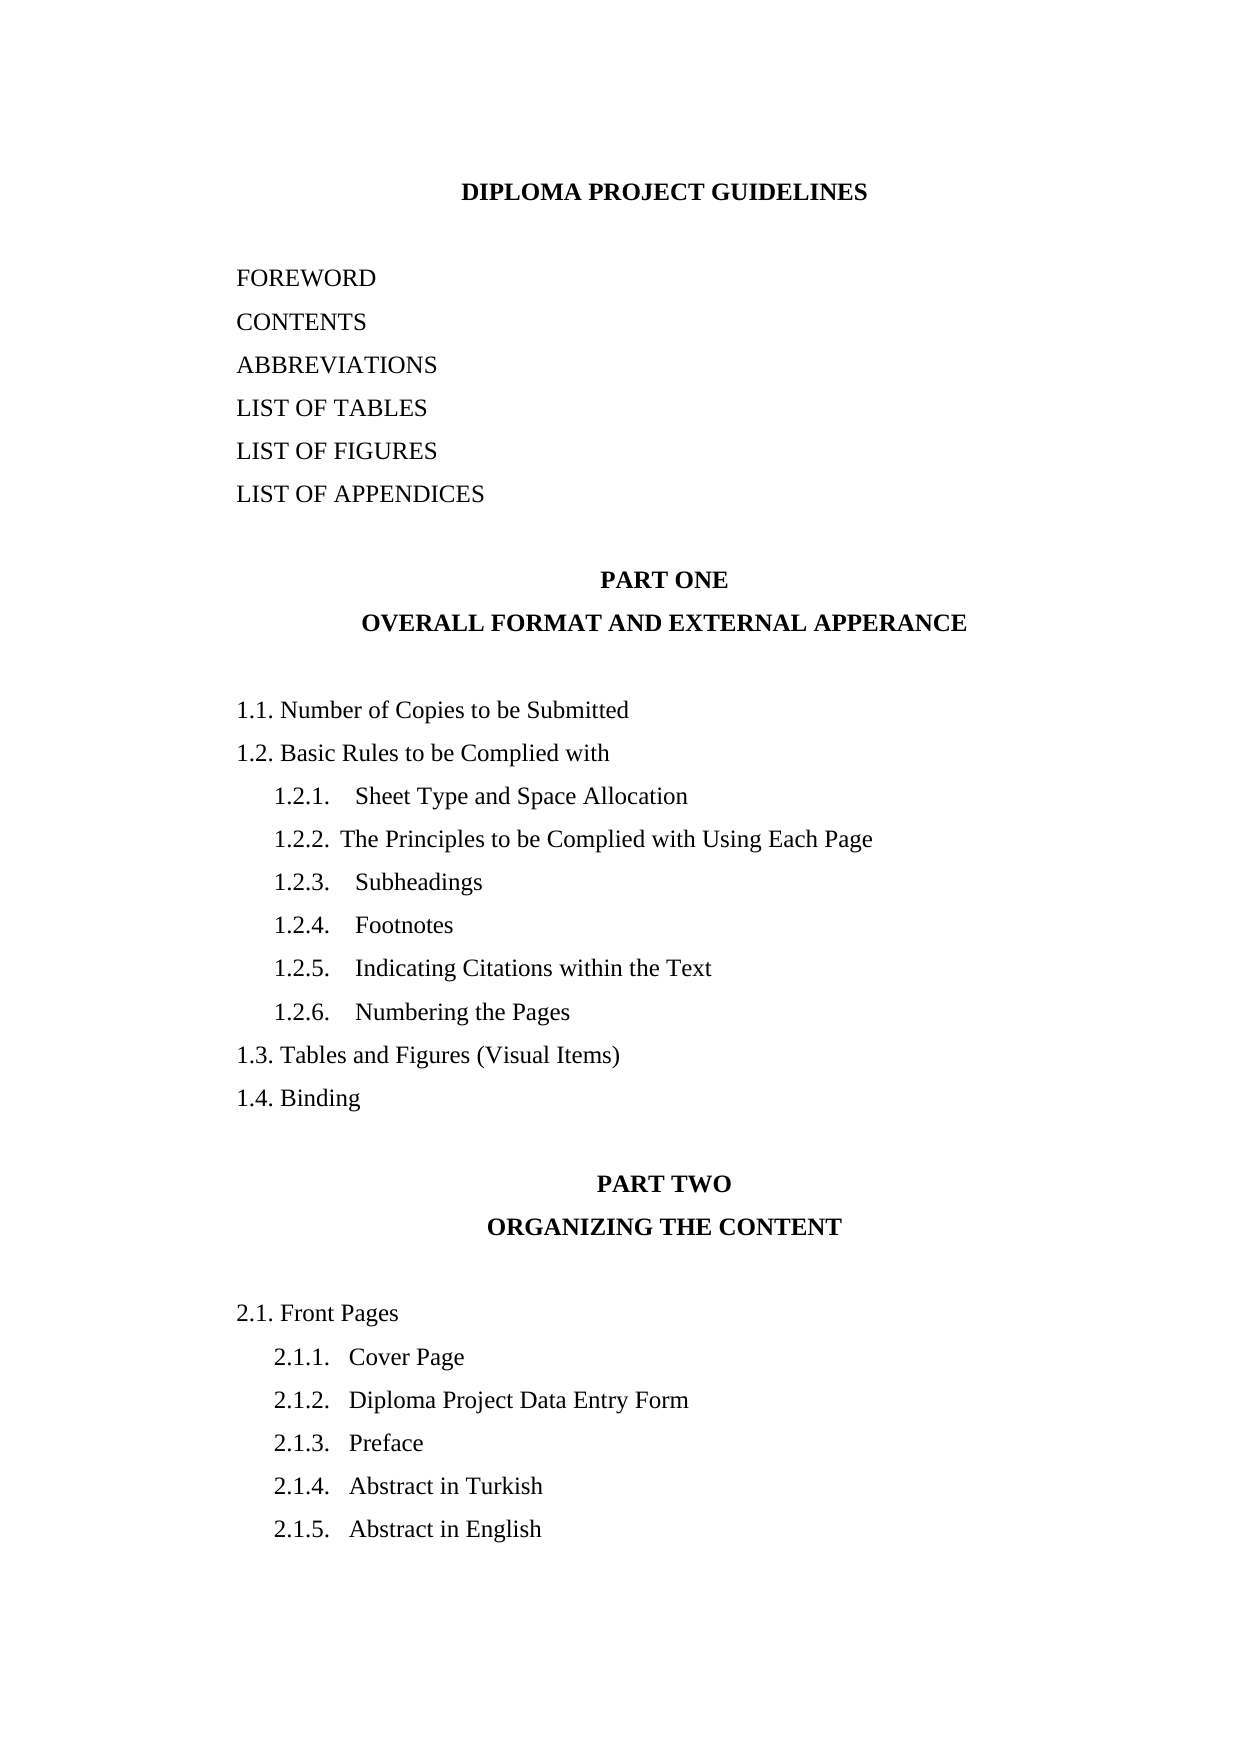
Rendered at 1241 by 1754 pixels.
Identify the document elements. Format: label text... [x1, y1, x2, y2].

list The Principles to be Complied with Using Each Page [274, 824, 1092, 853]
text ABBREVIATIONS [236, 350, 1092, 378]
list Subheadings [274, 867, 1092, 896]
subtitle DIPLOMA PROJECT GUIDELINES [236, 177, 1092, 206]
text ORGANIZING THE CONTENT [236, 1212, 1092, 1241]
text PART ONE [236, 565, 1092, 594]
text CONTENTS [236, 307, 1092, 335]
list Indicating Citations within the Text [274, 953, 1092, 982]
text LIST OF FIGURES [236, 436, 1092, 465]
list Numbering the Pages [274, 997, 1092, 1025]
text 2.1. Front Pages [236, 1298, 1092, 1327]
text 2.1.3. Preface [274, 1428, 1092, 1457]
list Basic Rules to be Complied with [236, 738, 1092, 767]
list Tables and Figures (Visual Items) [236, 1040, 1092, 1068]
list Binding [236, 1083, 1092, 1112]
text OVERALL FORMAT AND EXTERNAL APPERANCE [236, 608, 1092, 637]
text 2.1.2. Diploma Project Data Entry Form [274, 1385, 1092, 1413]
text 2.1.4. Abstract in Turkish [274, 1471, 1092, 1500]
text LIST OF APPENDICES [236, 479, 1092, 508]
text 2.1.1. Cover Page [274, 1342, 1092, 1370]
list Number of Copies to be Submitted [236, 695, 1092, 723]
list Footnotes [274, 910, 1092, 939]
text PART TWO [236, 1169, 1092, 1198]
text FOREWORD [236, 263, 1092, 292]
text LIST OF TABLES [236, 393, 1092, 422]
text 2.1.5. Abstract in English [274, 1514, 1092, 1543]
list Sheet Type and Space Allocation [274, 781, 1092, 810]
